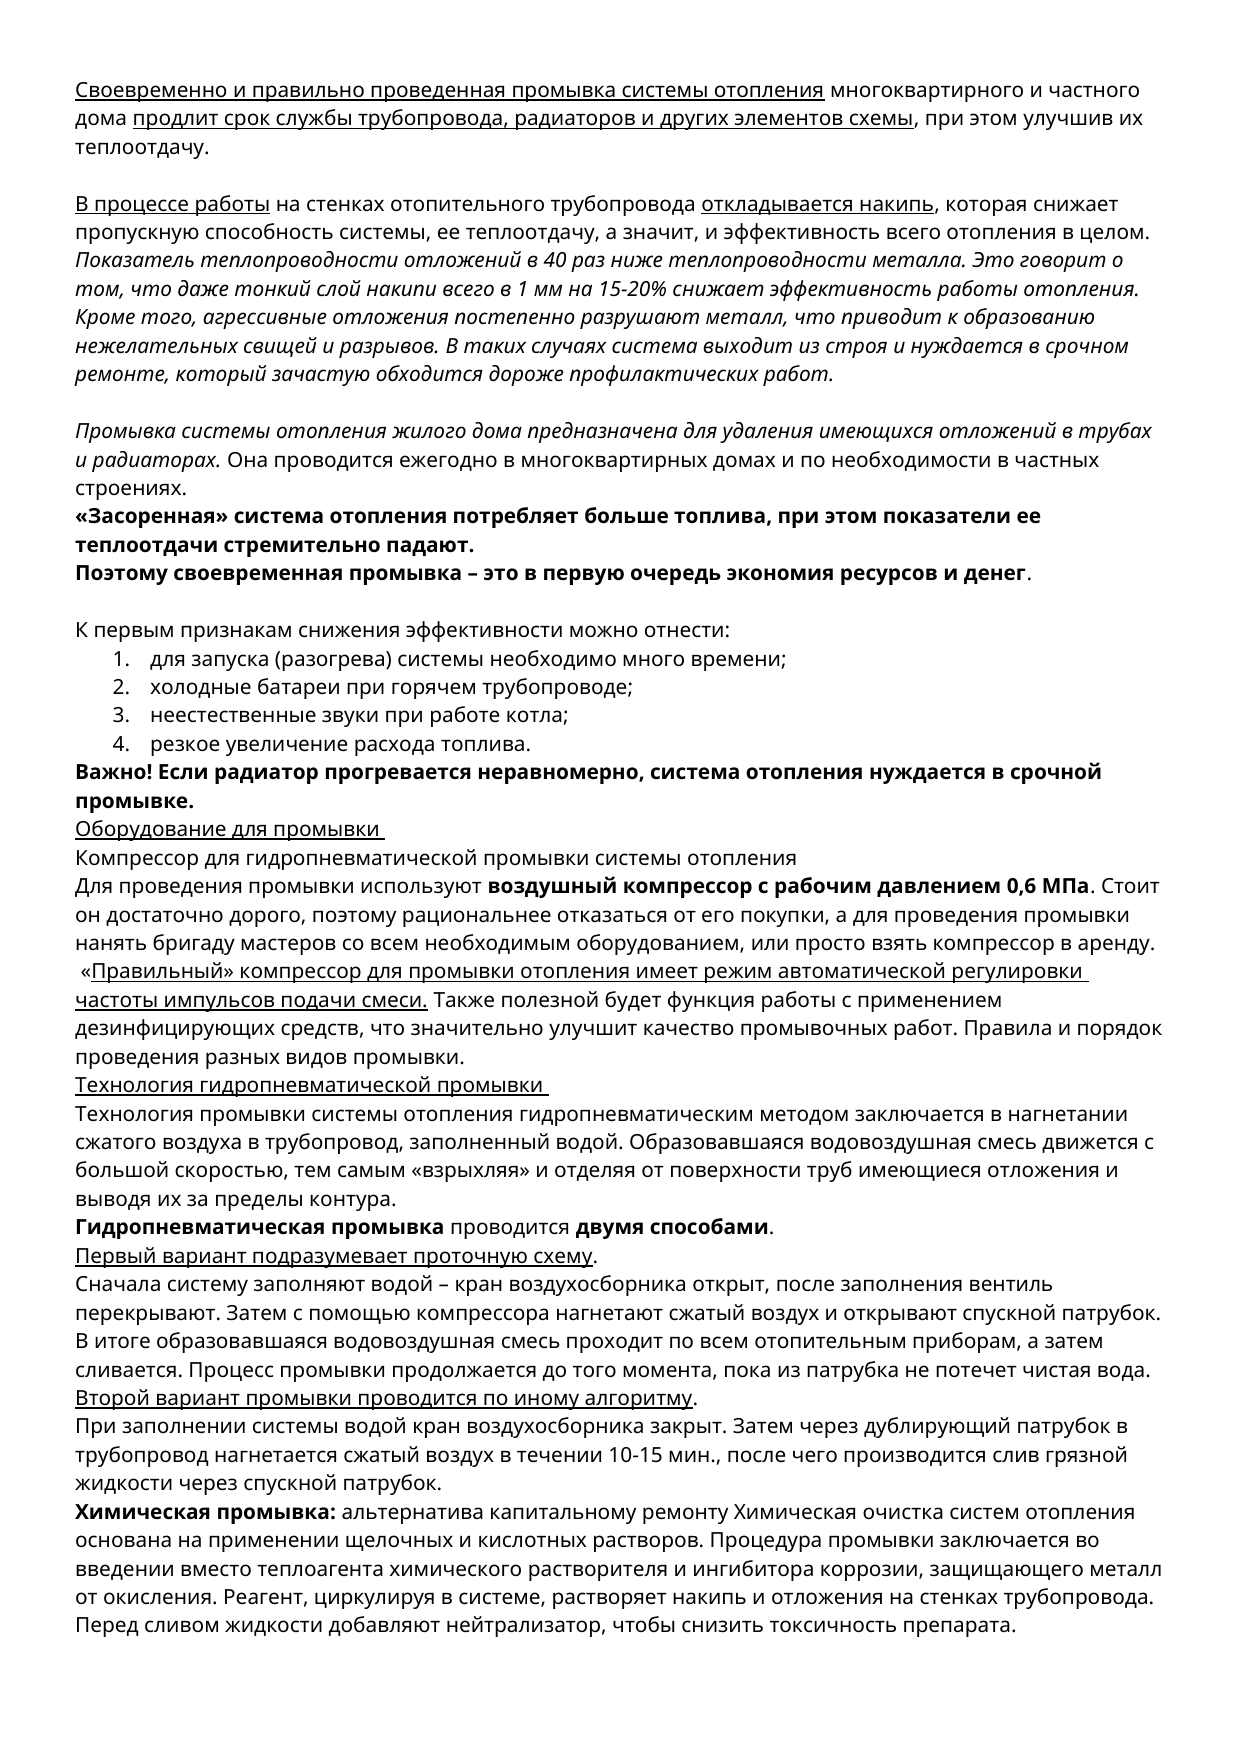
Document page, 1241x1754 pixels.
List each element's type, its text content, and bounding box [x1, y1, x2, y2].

text Первый вариант подразумевает проточную схему. [75, 1241, 1165, 1269]
text Компрессор для гидропневматической промывки системы отопления [75, 843, 1165, 871]
text Технология промывки системы отопления гидропневматическим методом заключается в нагнетании сжатого воздуха в трубопровод, заполненный водой. Образовавшаяся водовоздушная смесь движется с большой скоростью, тем самым «взрыхляя» и отделяя от поверхности труб имеющиеся отложения и выводя их за пределы контура. [75, 1099, 1165, 1212]
list холодные батареи при горячем трубопроводе; [112, 672, 1165, 701]
text При заполнении системы водой кран воздухосборника закрыт. Затем через дублирующий патрубок в трубопровод нагнетается сжатый воздух в течении 10-15 мин., после чего производится слив грязной жидкости через спускной патрубок. [75, 1412, 1165, 1497]
text Химическая промывка: альтернатива капитальному ремонту Химическая очистка систем отопления основана на применении щелочных и кислотных растворов. Процедура промывки заключается во введении вместо теплоагента химического растворителя и ингибитора коррозии, защищающего металл от окисления. Реагент, циркулируя в системе, растворяет накипь и отложения на стенках трубопровода. Перед сливом жидкости добавляют нейтрализатор, чтобы снизить токсичность препарата. [75, 1497, 1165, 1639]
text В процессе работы на стенках отопительного трубопровода откладывается накипь, которая снижает пропускную способность системы, ее теплоотдачу, а значит, и эффективность всего отопления в целом. Показатель теплопроводности отложений в 40 раз ниже теплопроводности металла. Это говорит о том, что даже тонкий слой накипи всего в 1 мм на 15-20% снижает эффективность работы отопления. Кроме того, агрессивные отложения постепенно разрушают металл, что приводит к образованию нежелательных свищей и разрывов. В таких случаях система выходит из строя и нуждается в срочном ремонте, который зачастую обходится дороже профилактических работ. [75, 189, 1165, 388]
text Важно! Если радиатор прогревается неравномерно, система отопления нуждается в срочной промывке. [75, 757, 1165, 814]
text Промывка системы отопления жилого дома предназначена для удаления имеющихся отложений в трубах и радиаторах. Она проводится ежегодно в многоквартирных домах и по необходимости в частных строениях. [75, 416, 1165, 502]
text Поэтому своевременная промывка – это в первую очередь экономия ресурсов и денег. [75, 558, 1165, 587]
text Для проведения промывки используют воздушный компрессор с рабочим давлением 0,6 МПа. Стоит он достаточно дорого, поэтому рациональнее отказаться от его покупки, а для проведения промывки нанять бригаду мастеров со всем необходимым оборудованием, или просто взять компрессор в аренду. [75, 871, 1165, 957]
text Второй вариант промывки проводится по иному алгоритму. [75, 1383, 1165, 1412]
text «Засоренная» система отопления потребляет больше топлива, при этом показатели ее теплоотдачи стремительно падают. [75, 502, 1165, 558]
text Сначала систему заполняют водой – кран воздухосборника открыт, после заполнения вентиль перекрывают. Затем с помощью компрессора нагнетают сжатый воздух и открывают спускной патрубок. В итоге образовавшаяся водовоздушная смесь проходит по всем отопительным приборам, а затем сливается. Процесс промывки продолжается до того момента, пока из патрубка не потечет чистая вода. [75, 1269, 1165, 1383]
list резкое увеличение расхода топлива. [112, 729, 1165, 757]
list для запуска (разогрева) системы необходимо много времени; [112, 644, 1165, 672]
text Гидропневматическая промывка проводится двумя способами. [75, 1212, 1165, 1241]
text «Правильный» компрессор для промывки отопления имеет режим автоматической регулировки частоты импульсов подачи смеси. Также полезной будет функция работы с применением дезинфицирующих средств, что значительно улучшит качество промывочных работ. Правила и порядок проведения разных видов промывки. [75, 957, 1165, 1070]
text Оборудование для промывки [75, 814, 1165, 843]
text К первым признакам снижения эффективности можно отнести: [75, 615, 1165, 644]
text Своевременно и правильно проведенная промывка системы отопления многоквартирного и частного дома продлит срок службы трубопровода, радиаторов и других элементов схемы, при этом улучшив их теплоотдачу. [75, 75, 1165, 160]
list неестественные звуки при работе котла; [112, 701, 1165, 729]
text Технология гидропневматической промывки [75, 1070, 1165, 1099]
